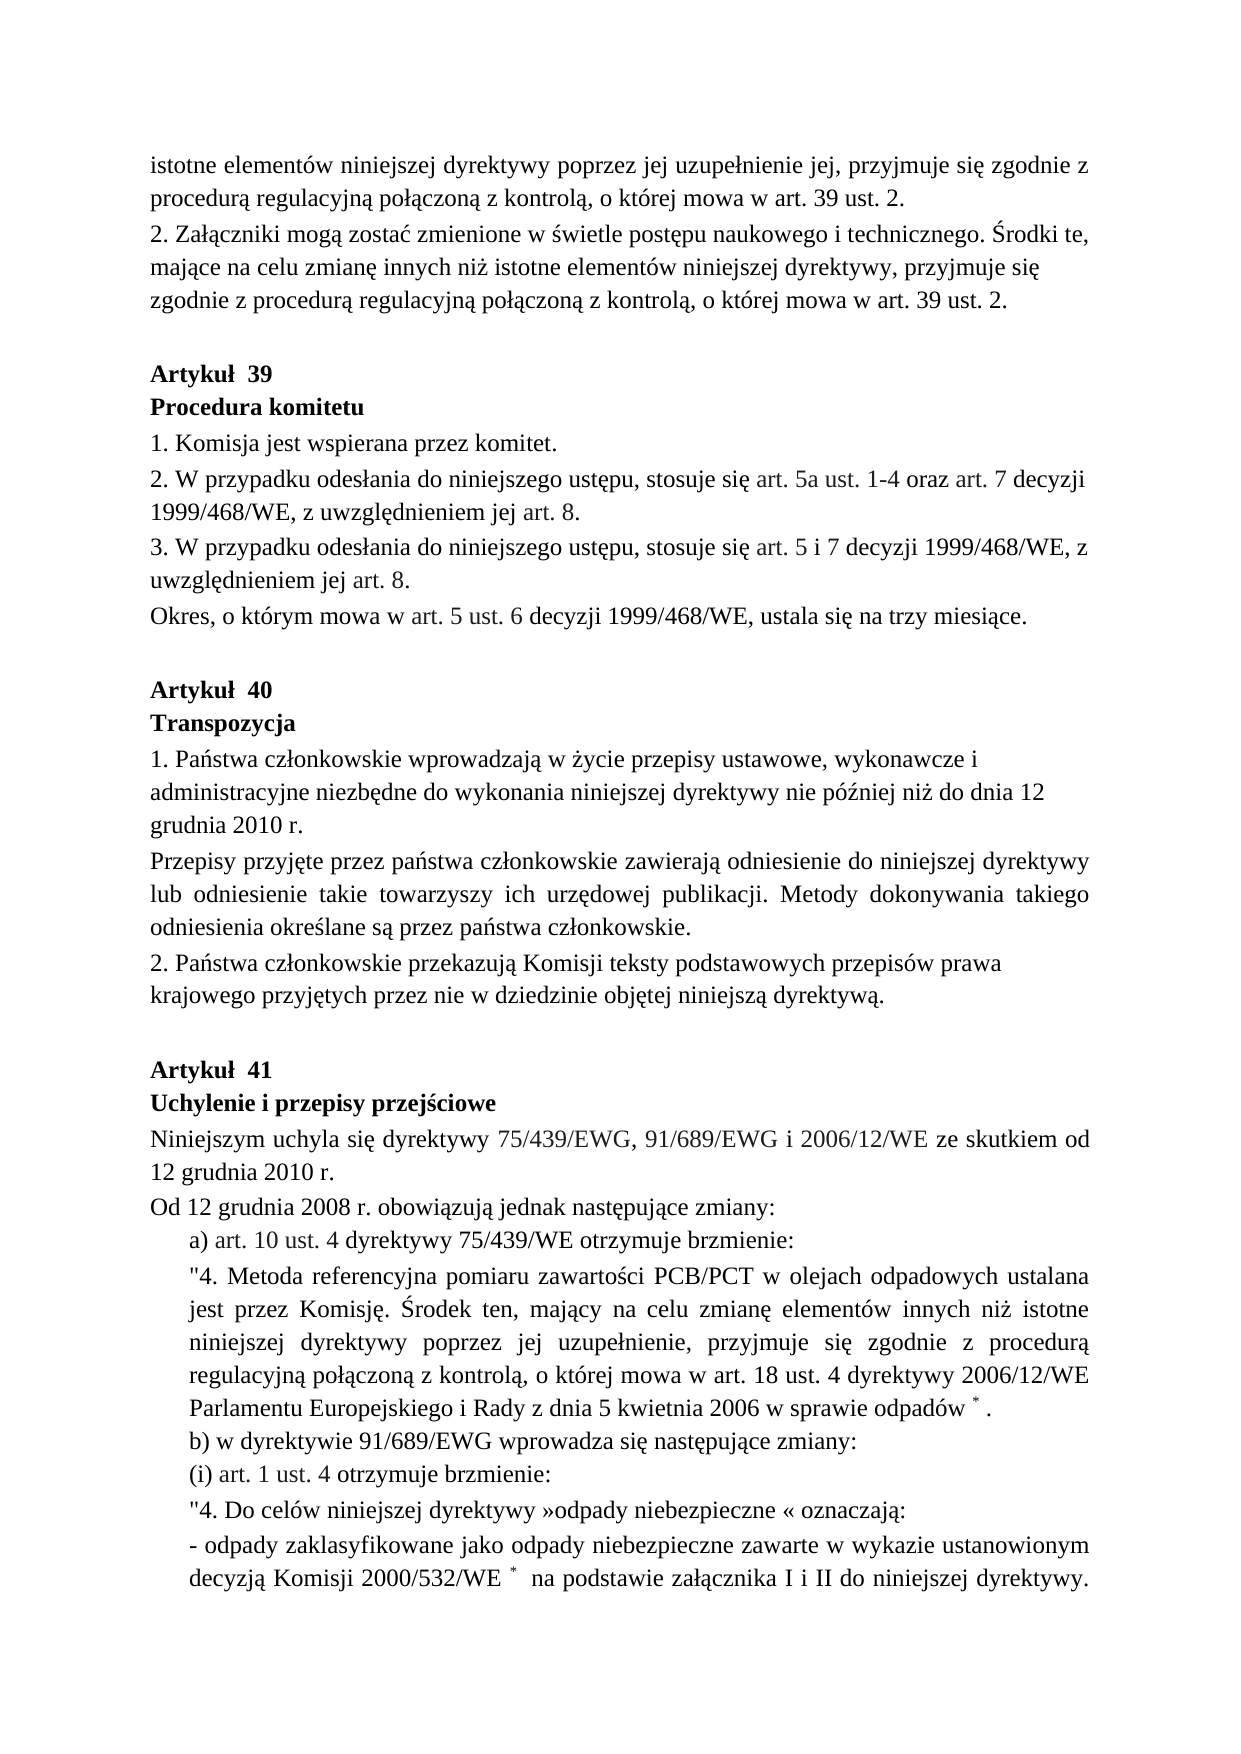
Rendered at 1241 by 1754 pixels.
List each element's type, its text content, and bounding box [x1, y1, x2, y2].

text Artykuł 40 [150, 675, 1090, 704]
text 1. Komisja jest wspierana przez komitet. [150, 428, 1090, 457]
text "4. Do celów niniejszej dyrektywy »odpady niebezpieczne « oznaczają: [189, 1495, 1090, 1523]
text (i) art. 1 ust. 4 otrzymuje brzmienie: [189, 1459, 1090, 1488]
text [150, 150, 1090, 212]
text Przepisy przyjęte przez państwa członkowskie zawierają odniesienie do niniejszej dyrektywy lub odniesienie takie towarzyszy ich urzędowej publikacji. Metody dokonywania takiego odniesienia określane są przez państwa członkowskie. [150, 846, 1090, 941]
text "4. Metoda referencyjna pomiaru zawartości PCB/PCT w olejach odpadowych ustalana jest przez Komisję. Środek ten, mający na celu zmianę elementów innych niż istotne niniejszej dyrektywy poprzez jej uzupełnienie, przyjmuje się zgodnie z procedurą regulacyjną połączoną z kontrolą, o której mowa w art. 18 ust. 4 dyrektywy 2006/12/WE Parlamentu Europejskiego i Rady z dnia 5 kwietnia 2006 w sprawie odpadów * . [189, 1261, 1090, 1422]
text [189, 1530, 1090, 1592]
text Transpozycja [150, 708, 1090, 737]
text Okres, o którym mowa w art. 5 ust. 6 decyzji 1999/468/WE, ustala się na trzy miesiące. [150, 601, 1090, 630]
text a) art. 10 ust. 4 dyrektywy 75/439/WE otrzymuje brzmienie: [189, 1225, 1090, 1254]
text Uchylenie i przepisy przejściowe [150, 1088, 1090, 1117]
text 1. Państwa członkowskie wprowadzają w życie przepisy ustawowe, wykonawcze i administracyjne niezbędne do wykonania niniejszej dyrektywy nie później niż do dnia 12 grudnia 2010 r. [150, 744, 1090, 839]
text 3. W przypadku odesłania do niniejszego ustępu, stosuje się art. 5 i 7 decyzji 1999/468/WE, z uwzględnieniem jej art. 8. [150, 532, 1090, 594]
text Od 12 grudnia 2008 r. obowiązują jednak następujące zmiany: [150, 1192, 1090, 1221]
text 2. W przypadku odesłania do niniejszego ustępu, stosuje się art. 5a ust. 1-4 oraz art. 7 decyzji 1999/468/WE, z uwzględnieniem jej art. 8. [150, 464, 1090, 525]
text Niniejszym uchyla się dyrektywy 75/439/EWG, 91/689/EWG i 2006/12/WE ze skutkiem od 12 grudnia 2010 r. [150, 1124, 1090, 1185]
text Artykuł 39 [150, 359, 1090, 388]
text b) w dyrektywie 91/689/EWG wprowadza się następujące zmiany: [189, 1426, 1090, 1455]
text Artykuł 41 [150, 1055, 1090, 1084]
text 2. Załączniki mogą zostać zmienione w świetle postępu naukowego i technicznego. Środki te, mające na celu zmianę innych niż istotne elementów niniejszej dyrektywy, przyjmuje się zgodnie z procedurą regulacyjną połączoną z kontrolą, o której mowa w art. 39 ust. 2. [150, 219, 1090, 313]
text 2. Państwa członkowskie przekazują Komisji teksty podstawowych przepisów prawa krajowego przyjętych przez nie w dziedzinie objętej niniejszą dyrektywą. [150, 948, 1090, 1009]
text Procedura komitetu [150, 392, 1090, 421]
